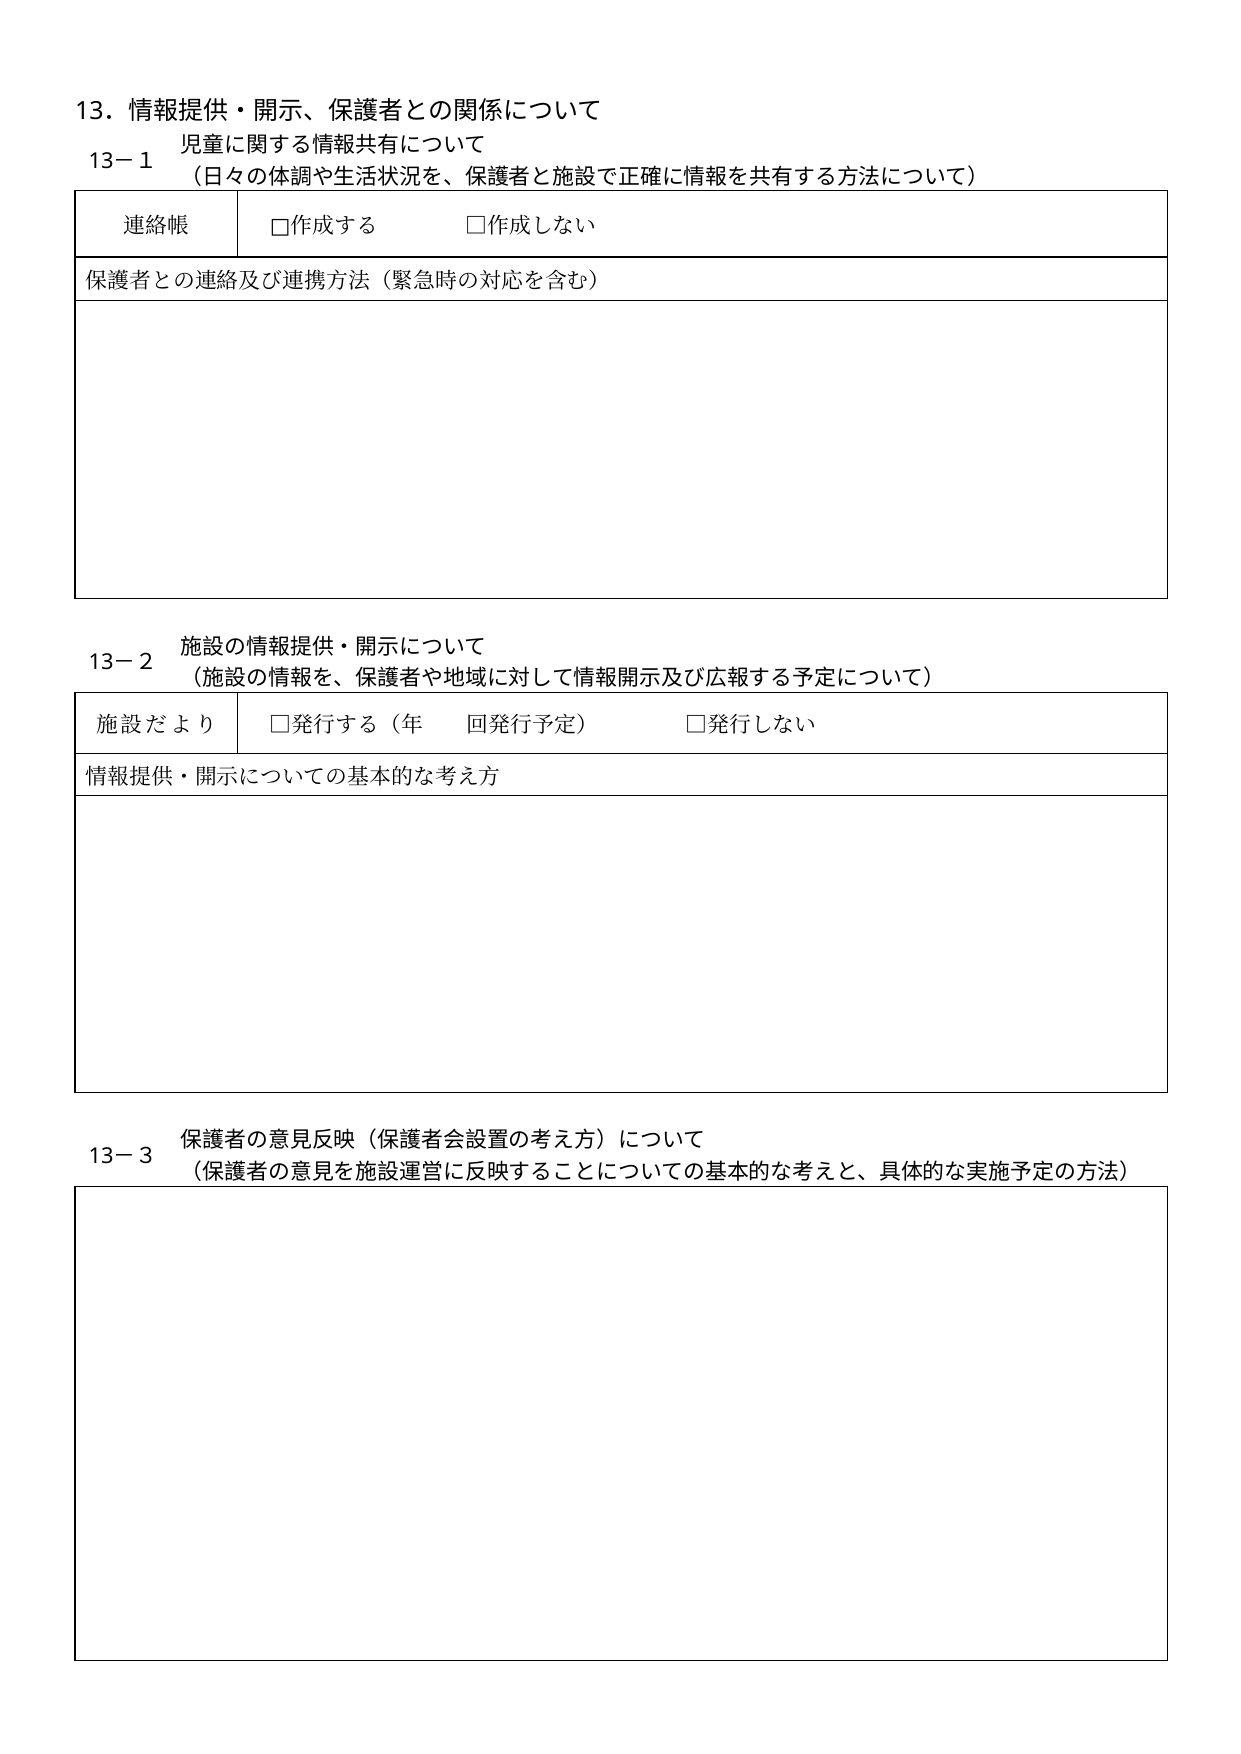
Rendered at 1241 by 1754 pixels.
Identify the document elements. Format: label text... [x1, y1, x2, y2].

table_cell [76, 1187, 1167, 1660]
table_cell 保護者との連絡及び連携方法（緊急時の対応を含む） [76, 258, 1167, 300]
table_cell [76, 796, 1167, 1092]
table_cell □作成する □作成しない [238, 191, 1167, 256]
table_header 児童に関する情報共有について （日々の体調や生活状況を、保護者と施設で正確に情報を共有する方法について） [170, 127, 1168, 190]
table_header 保護者の意見反映（保護者会設置の考え方）について （保護者の意見を施設運営に反映することについての基本的な考えと、具体的な実施予定の方法） [170, 1123, 1168, 1186]
table_cell [76, 301, 1167, 598]
table_header 13－２ [75, 629, 170, 692]
table_cell 施設だより [76, 693, 237, 753]
table_header 施設の情報提供・開示について （施設の情報を、保護者や地域に対して情報開示及び広報する予定について） [170, 629, 1168, 692]
table_cell 情報提供・開示についての基本的な考え方 [76, 754, 1167, 795]
table_header 13－１ [75, 127, 170, 190]
table_header 13－３ [75, 1123, 170, 1186]
text 13．情報提供・開示、保護者との関係について [75, 89, 1165, 127]
table_cell □発行する（年 回発行予定） □発行しない [238, 693, 1167, 753]
table_cell 連絡帳 [76, 191, 237, 256]
